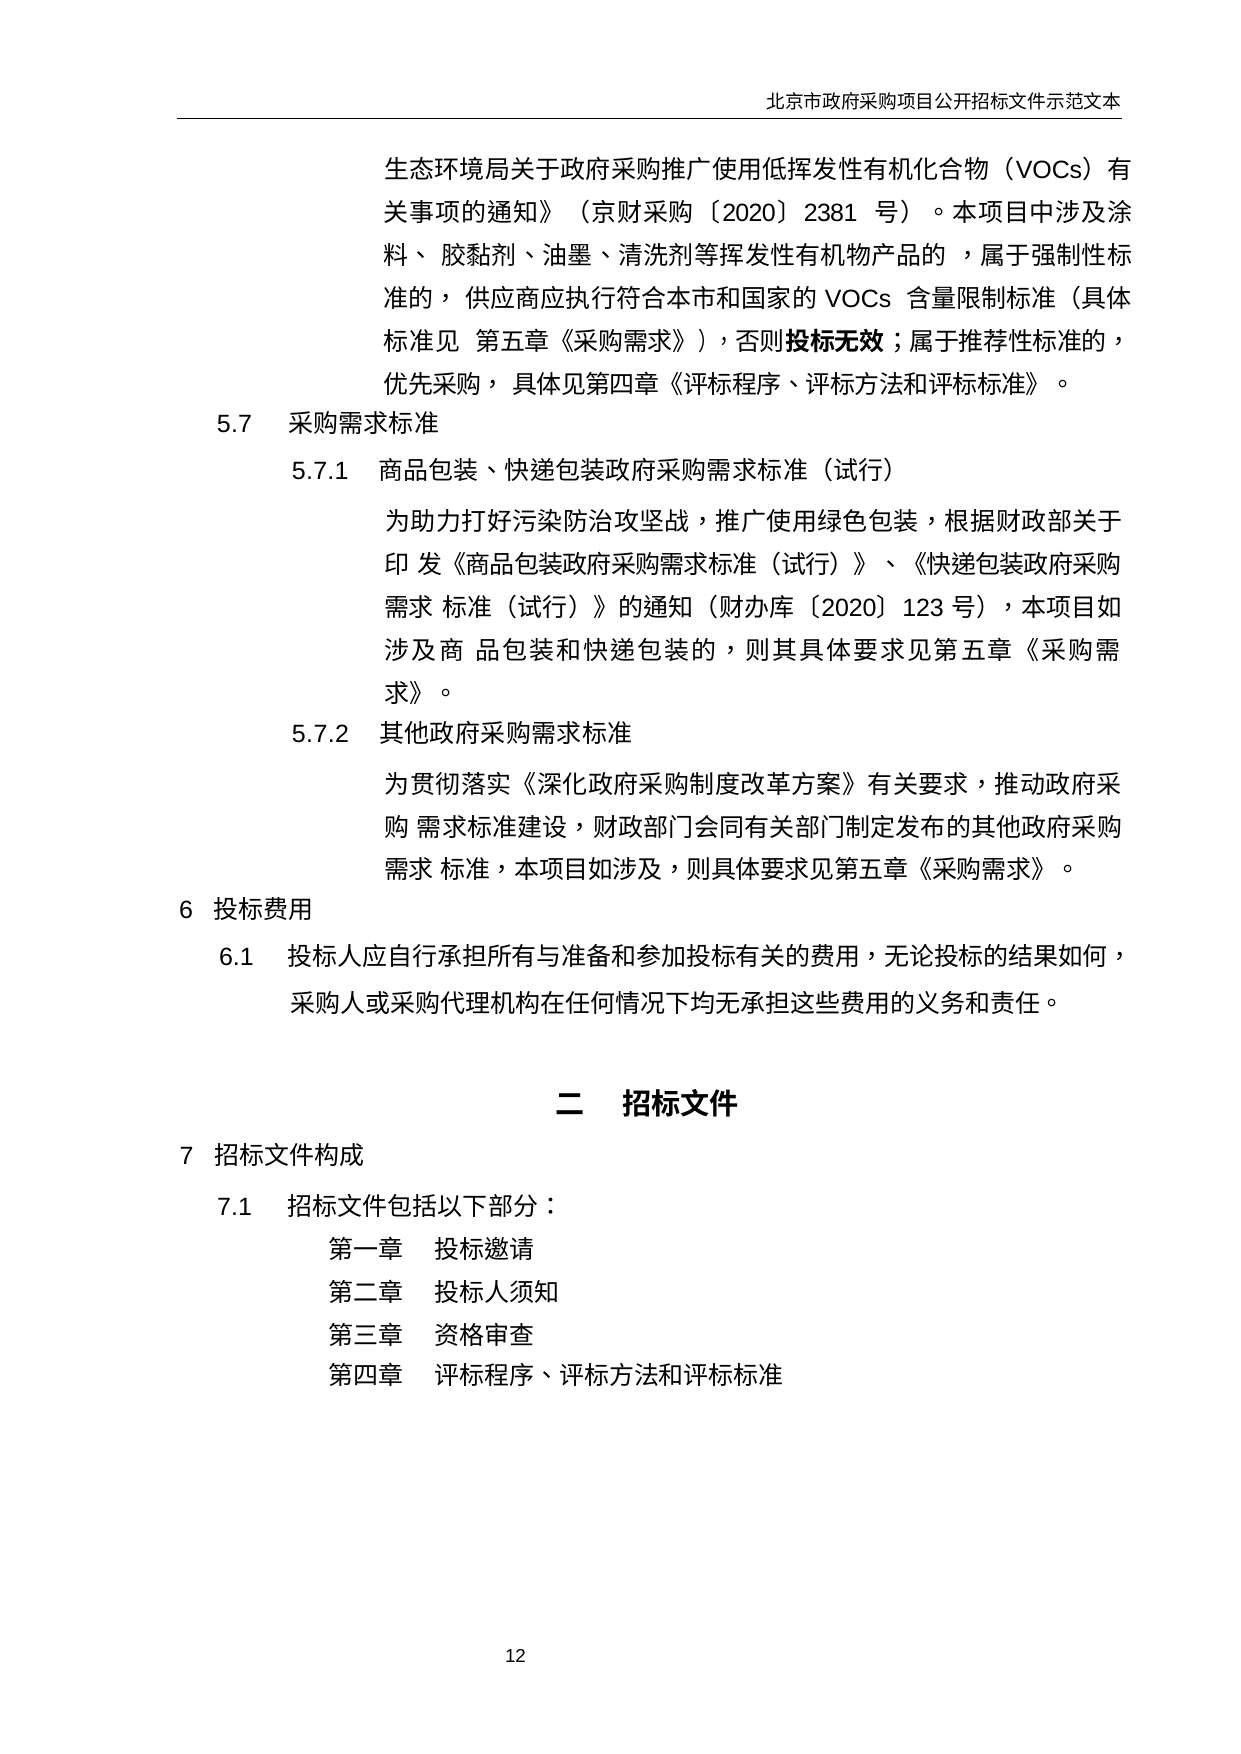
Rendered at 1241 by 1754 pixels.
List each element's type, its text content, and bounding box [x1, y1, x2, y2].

text 生态环境局关于政府采购推广使用低挥发性有机化合物（VOCs）有 关事项的通知》（京财采购〔2020〕2381 号）。本项目中涉及涂料、 胶黏剂、油墨、清洗剂等挥发性有机物产品的 ，属于强制性标准的， 供应商应执行符合本市和国家的 VOCs 含量限制标准（具体标准见 第五章《采购需求》），否则投标无效；属于推荐性标准的，优先采购， 具体见第四章《评标程序、评标方法和评标标准》。 [384, 152, 1132, 400]
text 为贯彻落实《深化政府采购制度改革方案》有关要求，推动政府采购 需求标准建设，财政部门会同有关部门制定发布的其他政府采购需求 标准，本项目如涉及，则具体要求见第五章《采购需求》。 [384, 766, 1122, 886]
text 6.1 投标人应自行承担所有与准备和参加投标有关的费用，无论投标的结果如何， [177, 943, 1132, 971]
text 6 投标费用 [179, 896, 1132, 924]
text 第四章 评标程序、评标方法和评标标准 [328, 1362, 1132, 1390]
text 二 招标文件 [555, 1088, 1132, 1121]
text 7 招标文件构成 [179, 1142, 1132, 1170]
text 为助力打好污染防治攻坚战，推广使用绿色包装，根据财政部关于印 发《商品包装政府采购需求标准（试行）》、《快递包装政府采购需求 标准（试行）》的通知（财办库〔2020〕123 号），本项目如涉及商 品包装和快递包装的，则其具体要求见第五章《采购需求》。 [384, 504, 1122, 710]
text 5.7.2 其他政府采购需求标准 [292, 720, 1132, 748]
text 7.1 招标文件包括以下部分： 第一章 投标邀请 第二章 投标人须知 第三章 资格审查 [217, 1189, 565, 1352]
text 5.7 采购需求标准 [217, 410, 1132, 438]
text 采购人或采购代理机构在任何情况下均无承担这些费用的义务和责任。 [290, 990, 1132, 1018]
text 5.7.1 商品包装、快递包装政府采购需求标准（试行） [292, 457, 1132, 484]
